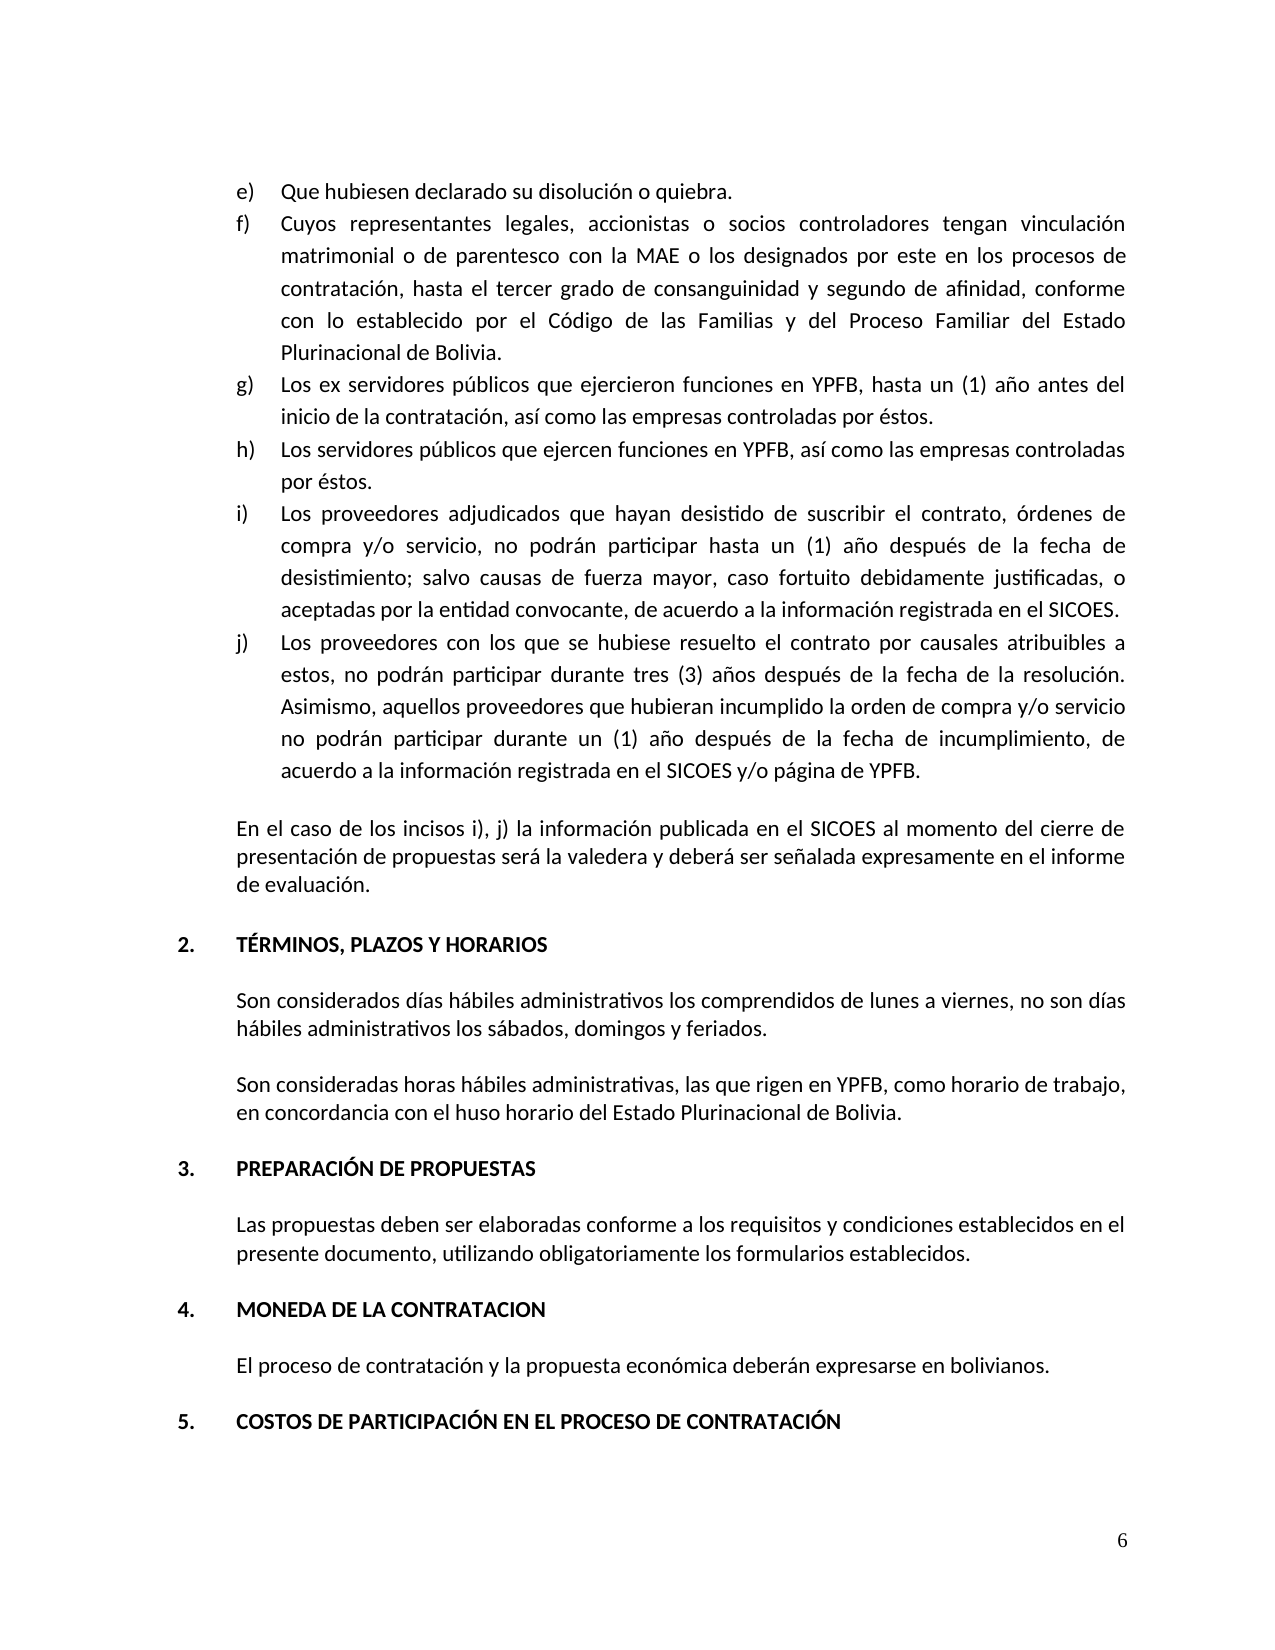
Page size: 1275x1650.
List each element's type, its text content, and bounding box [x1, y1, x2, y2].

list Los proveedores adjudicados que hayan desistido de suscribir el contrato, órdenes de compra y/o servicio, no podrán participar hasta un (1) año después de la fecha de desistimiento; salvo causas de fuerza mayor, caso fortuito debidamente justificadas, o aceptadas por la entidad convocante, de acuerdo a la información registrada en el SICOES. [236, 499, 1127, 624]
list Cuyos representantes legales, accionistas o socios controladores tengan vinculación matrimonial o de parentesco con la MAE o los designados por este en los procesos de contratación, hasta el tercer grado de consanguinidad y segundo de afinidad, conforme con lo establecido por el Código de las Familias y del Proceso Familiar del Estado Plurinacional de Bolivia. [236, 209, 1127, 366]
list Los proveedores con los que se hubiese resuelto el contrato por causales atribuibles a estos, no podrán participar durante tres (3) años después de la fecha de la resolución. Asimismo, aquellos proveedores que hubieran incumplido la orden de compra y/o servicio no podrán participar durante un (1) año después de la fecha de incumplimiento, de acuerdo a la información registrada en el SICOES y/o página de YPFB. [236, 628, 1127, 784]
list Que hubiesen declarado su disolución o quiebra. [236, 177, 1127, 205]
list Son considerados días hábiles administrativos los comprendidos de lunes a viernes, no son días hábiles administrativos los sábados, domingos y feriados. [236, 986, 1127, 1042]
list MONEDA DE LA CONTRATACION [177, 1295, 1127, 1323]
list COSTOS DE PARTICIPACIÓN EN EL PROCESO DE CONTRATACIÓN [177, 1407, 1127, 1435]
list TÉRMINOS, PLAZOS Y HORARIOS [177, 930, 1127, 958]
text Las propuestas deben ser elaboradas conforme a los requisitos y condiciones establecidos en el presente documento, utilizando obligatoriamente los formularios establecidos. [236, 1211, 1127, 1267]
list Los ex servidores públicos que ejercieron funciones en YPFB, hasta un (1) año antes del inicio de la contratación, así como las empresas controladas por éstos. [236, 370, 1127, 431]
list PREPARACIÓN DE PROPUESTAS [177, 1154, 1127, 1183]
text El proceso de contratación y la propuesta económica deberán expresarse en bolivianos. [236, 1351, 1127, 1379]
list Son consideradas horas hábiles administrativas, las que rigen en YPFB, como horario de trabajo, en concordancia con el huso horario del Estado Plurinacional de Bolivia. [236, 1071, 1127, 1127]
text En el caso de los incisos i), j) la información publicada en el SICOES al momento del cierre de presentación de propuestas será la valedera y deberá ser señalada expresamente en el informe de evaluación. [236, 814, 1127, 898]
list Los servidores públicos que ejercen funciones en YPFB, así como las empresas controladas por éstos. [236, 435, 1127, 495]
